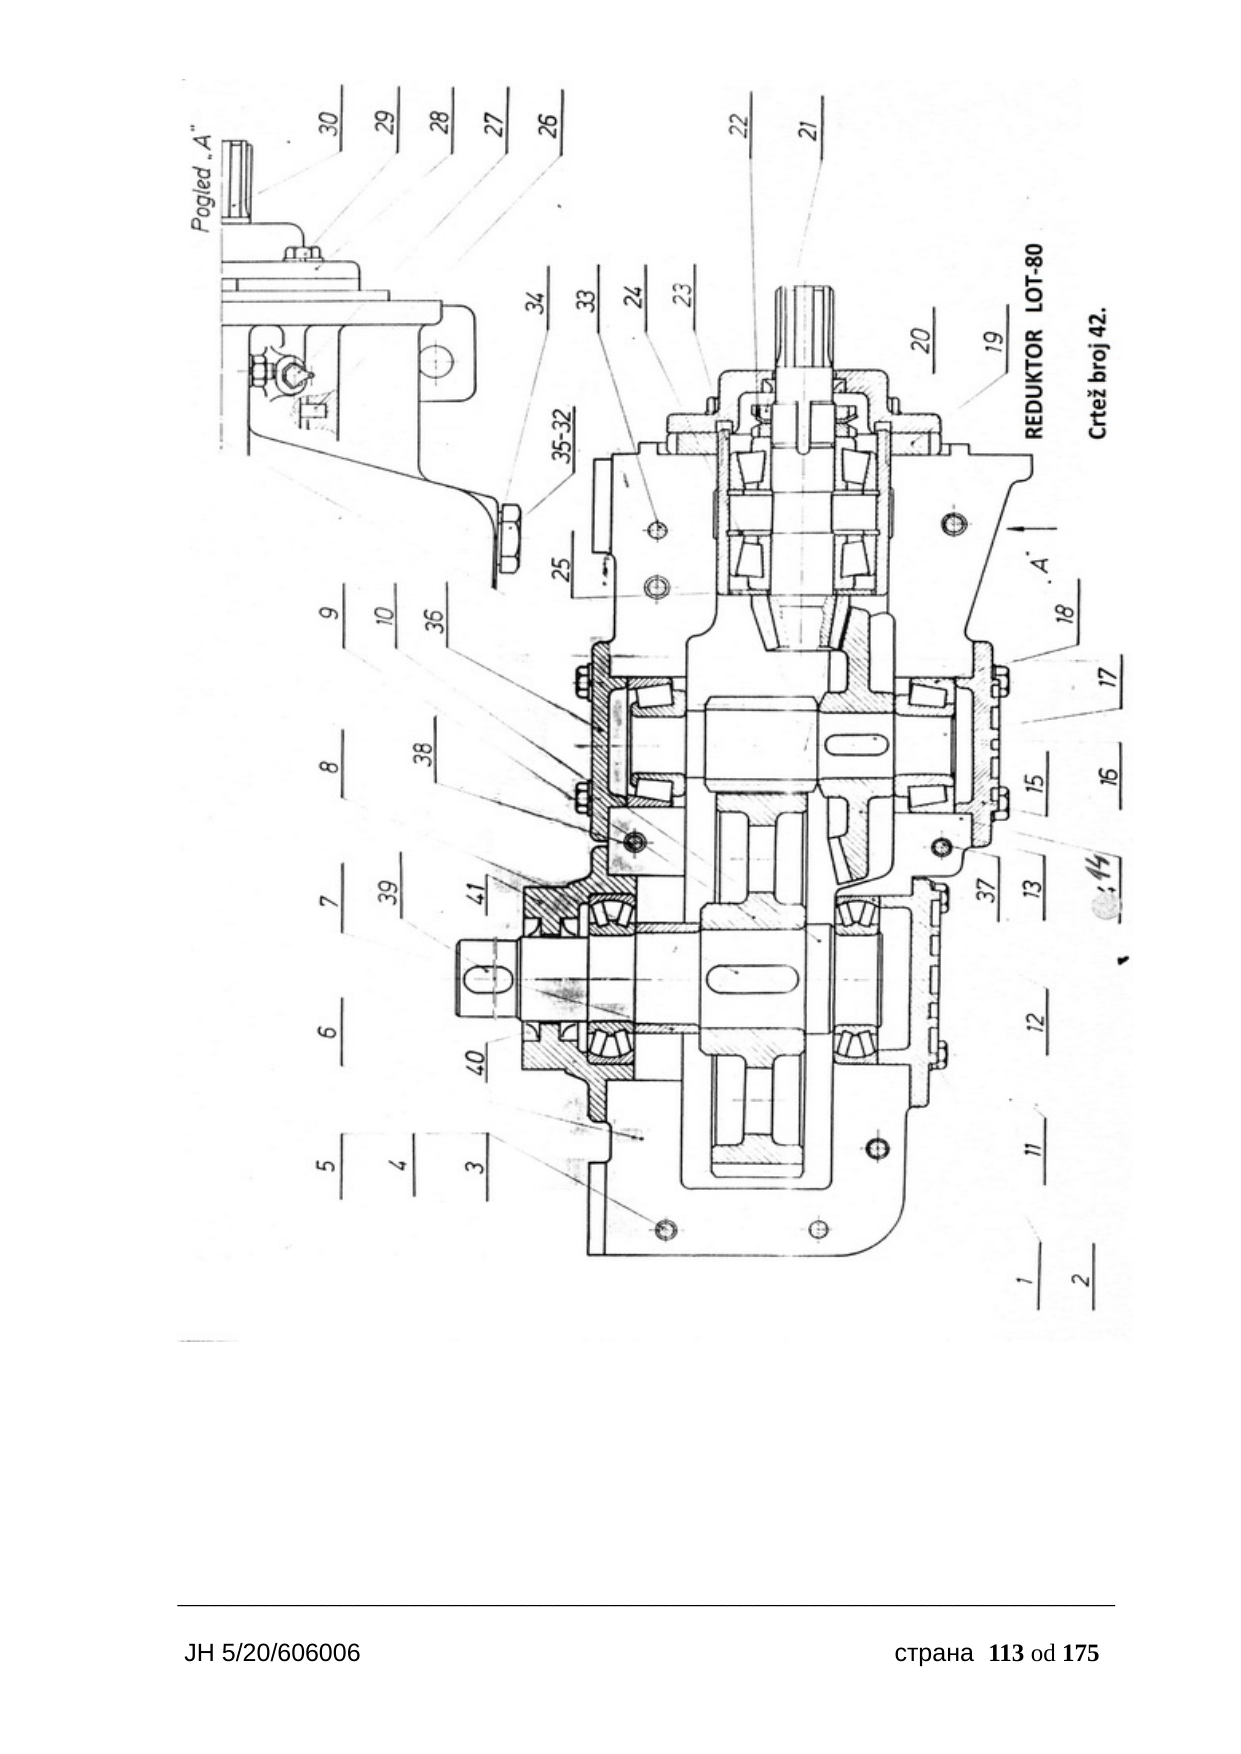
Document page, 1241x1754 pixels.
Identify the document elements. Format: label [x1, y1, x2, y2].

picture [177, 79, 1133, 1342]
